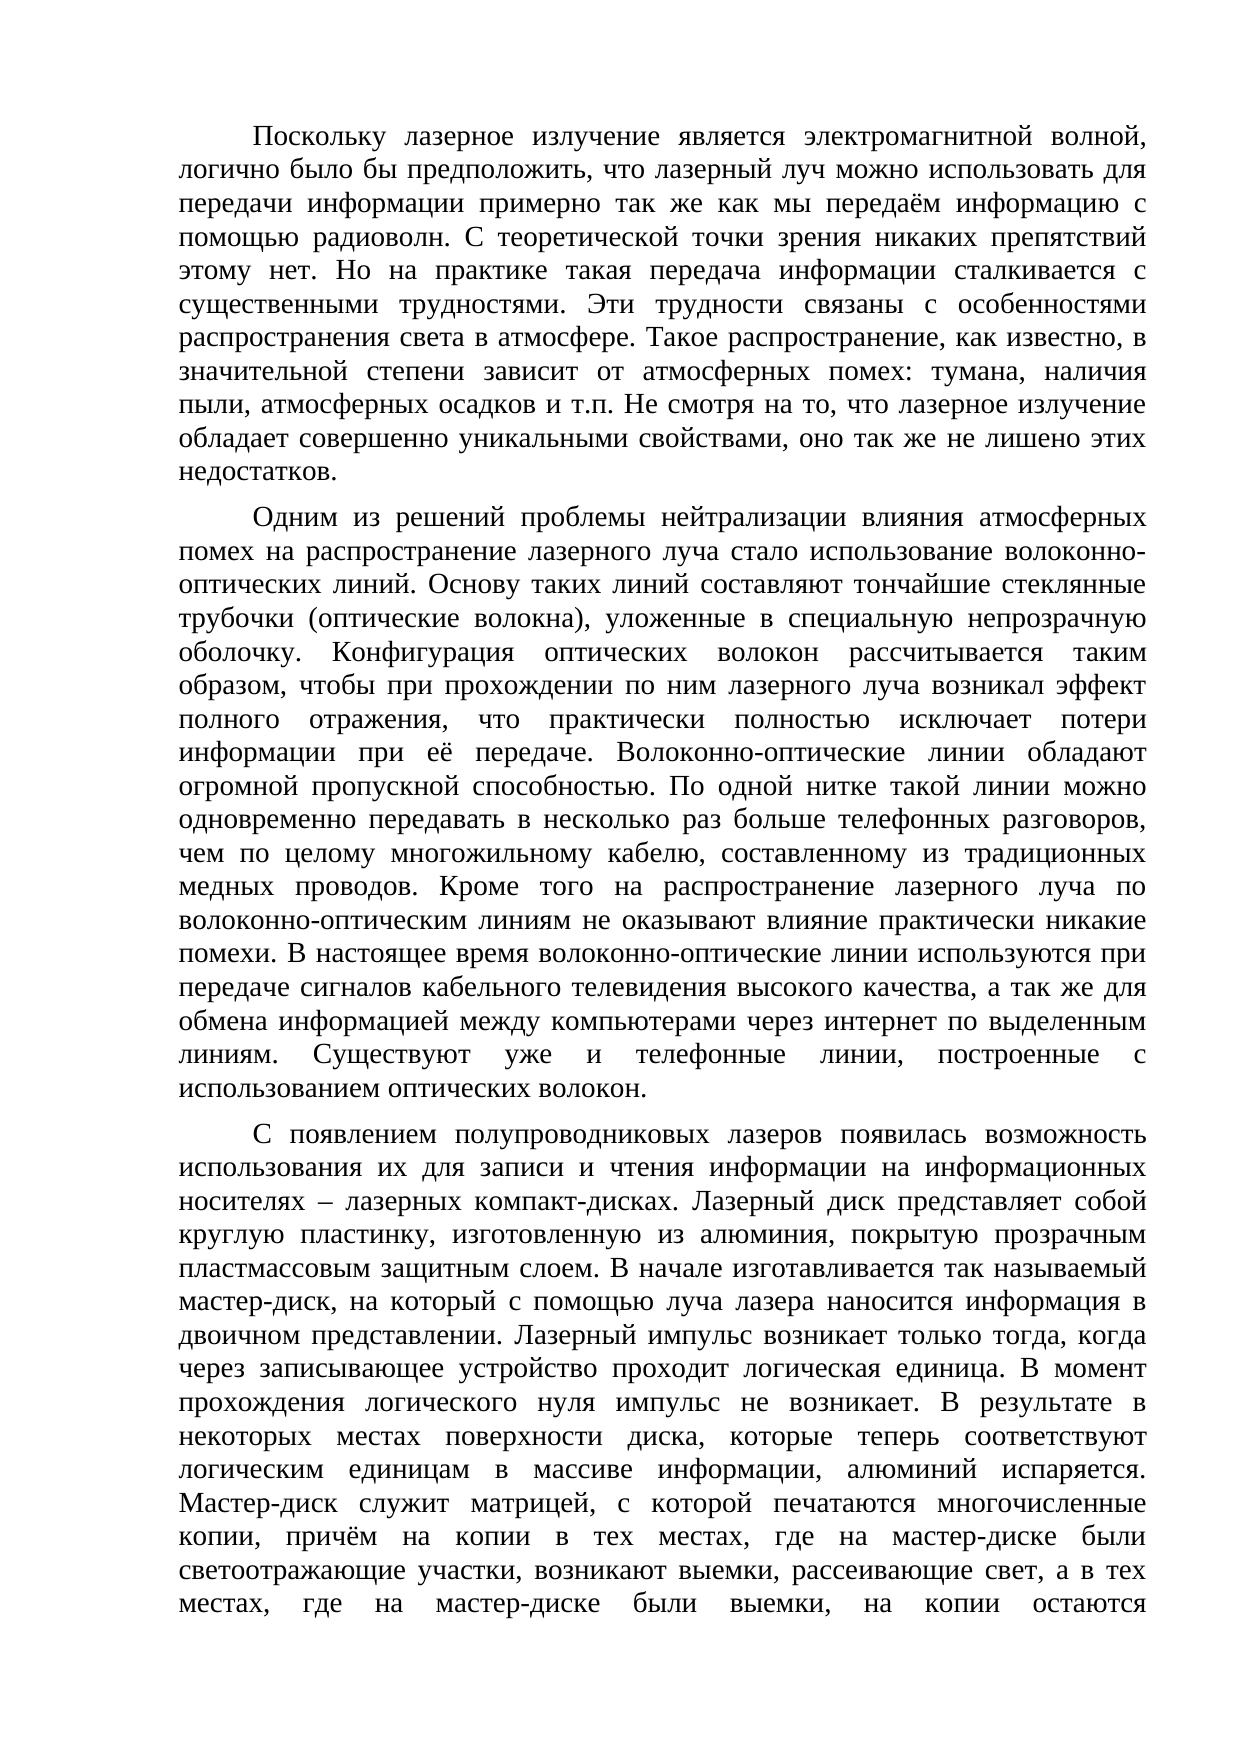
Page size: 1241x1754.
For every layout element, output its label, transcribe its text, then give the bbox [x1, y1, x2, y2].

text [178, 1116, 1147, 1619]
text Поскольку лазерное излучение является электромагнитной волной, логично было бы предположить, что лазерный луч можно использовать для передачи информации примерно так же как мы передаём информацию с помощью радиоволн. С теоретической точки зрения никаких препятствий этому нет. Но на практике такая передача информации сталкивается с существенными трудностями. Эти трудности связаны с особенностями распространения света в атмосфере. Такое распространение, как известно, в значительной степени зависит от атмосферных помех: тумана, наличия пыли, атмосферных осадков и т.п. Не смотря на то, что лазерное излучение обладает совершенно уникальными свойствами, оно так же не лишено этих недостатков. [178, 118, 1147, 487]
text Одним из решений проблемы нейтрализации влияния атмосферных помех на распространение лазерного луча стало использование волоконно-оптических линий. Основу таких линий составляют тончайшие стеклянные трубочки (оптические волокна), уложенные в специальную непрозрачную оболочку. Конфигурация оптических волокон рассчитывается таким образом, чтобы при прохождении по ним лазерного луча возникал эффект полного отражения, что практически полностью исключает потери информации при её передаче. Волоконно-оптические линии обладают огромной пропускной способностью. По одной нитке такой линии можно одновременно передавать в несколько раз больше телефонных разговоров, чем по целому многожильному кабелю, составленному из традиционных медных проводов. Кроме того на распространение лазерного луча по волоконно-оптическим линиям не оказывают влияние практически никакие помехи. В настоящее время волоконно-оптические линии используются при передаче сигналов кабельного телевидения высокого качества, а так же для обмена информацией между компьютерами через интернет по выделенным линиям. Существуют уже и телефонные линии, построенные с использованием оптических волокон. [178, 499, 1147, 1103]
